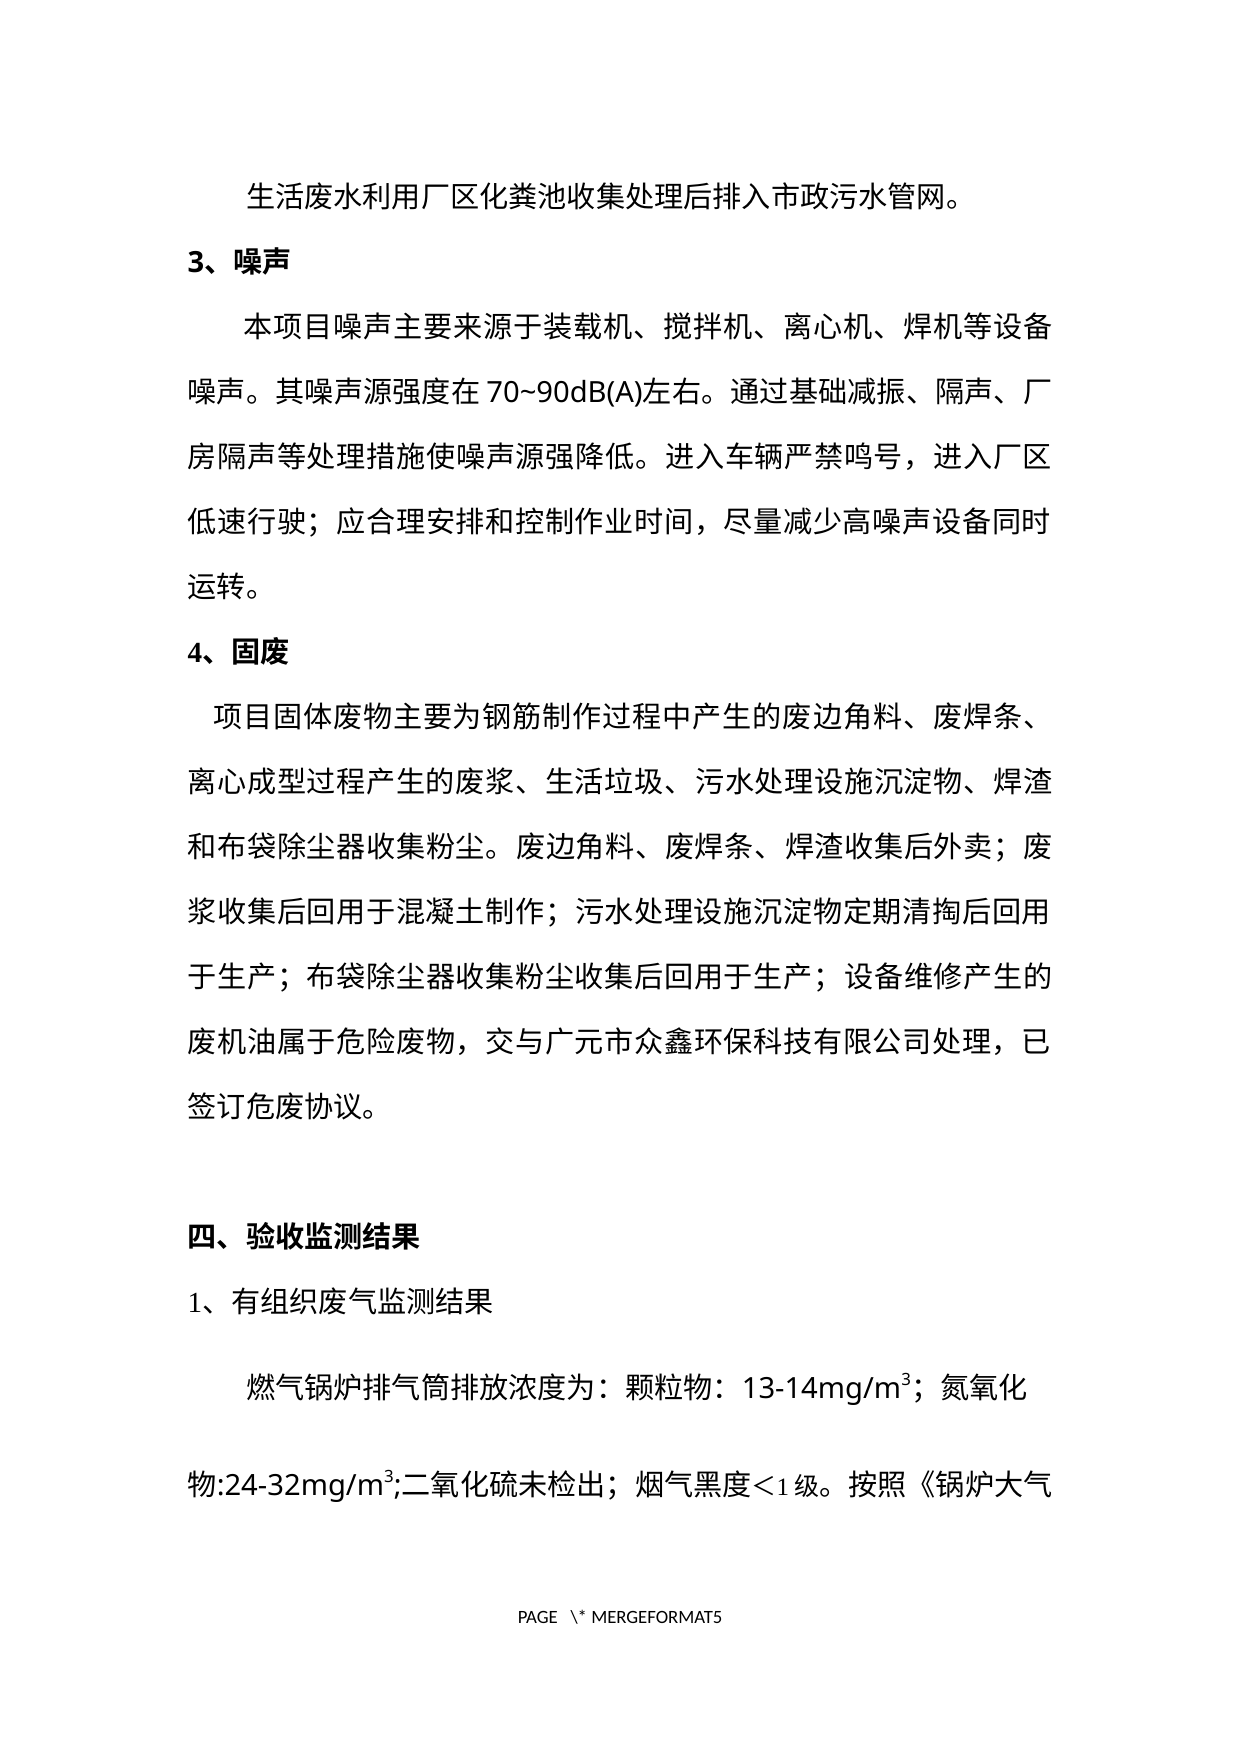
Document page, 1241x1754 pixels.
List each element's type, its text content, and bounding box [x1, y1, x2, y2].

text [187, 1353, 1053, 1516]
text 1、有组织废气监测结果 [187, 1267, 1053, 1332]
list 生活废水利用厂区化粪池收集处理后排入市政污水管网。 [187, 162, 1053, 227]
text 3、噪声 [187, 227, 1053, 292]
list 四、验收监测结果 [187, 1202, 1053, 1267]
text 本项目噪声主要来源于装载机、搅拌机、离心机、焊机等设备噪声。其噪声源强度在70~90dB(A)左右。通过基础减振、隔声、厂房隔声等处理措施使噪声源强降低。进入车辆严禁鸣号，进入厂区低速行驶；应合理安排和控制作业时间，尽量减少高噪声设备同时运转。 [187, 292, 1053, 617]
text 4、固废 [187, 617, 1053, 682]
text 项目固体废物主要为钢筋制作过程中产生的废边角料、废焊条、离心成型过程产生的废浆、生活垃圾、污水处理设施沉淀物、焊渣和布袋除尘器收集粉尘。废边角料、废焊条、焊渣收集后外卖；废浆收集后回用于混凝土制作；污水处理设施沉淀物定期清掏后回用于生产；布袋除尘器收集粉尘收集后回用于生产；设备维修产生的废机油属于危险废物，交与广元市众鑫环保科技有限公司处理，已签订危废协议。 [187, 682, 1053, 1137]
